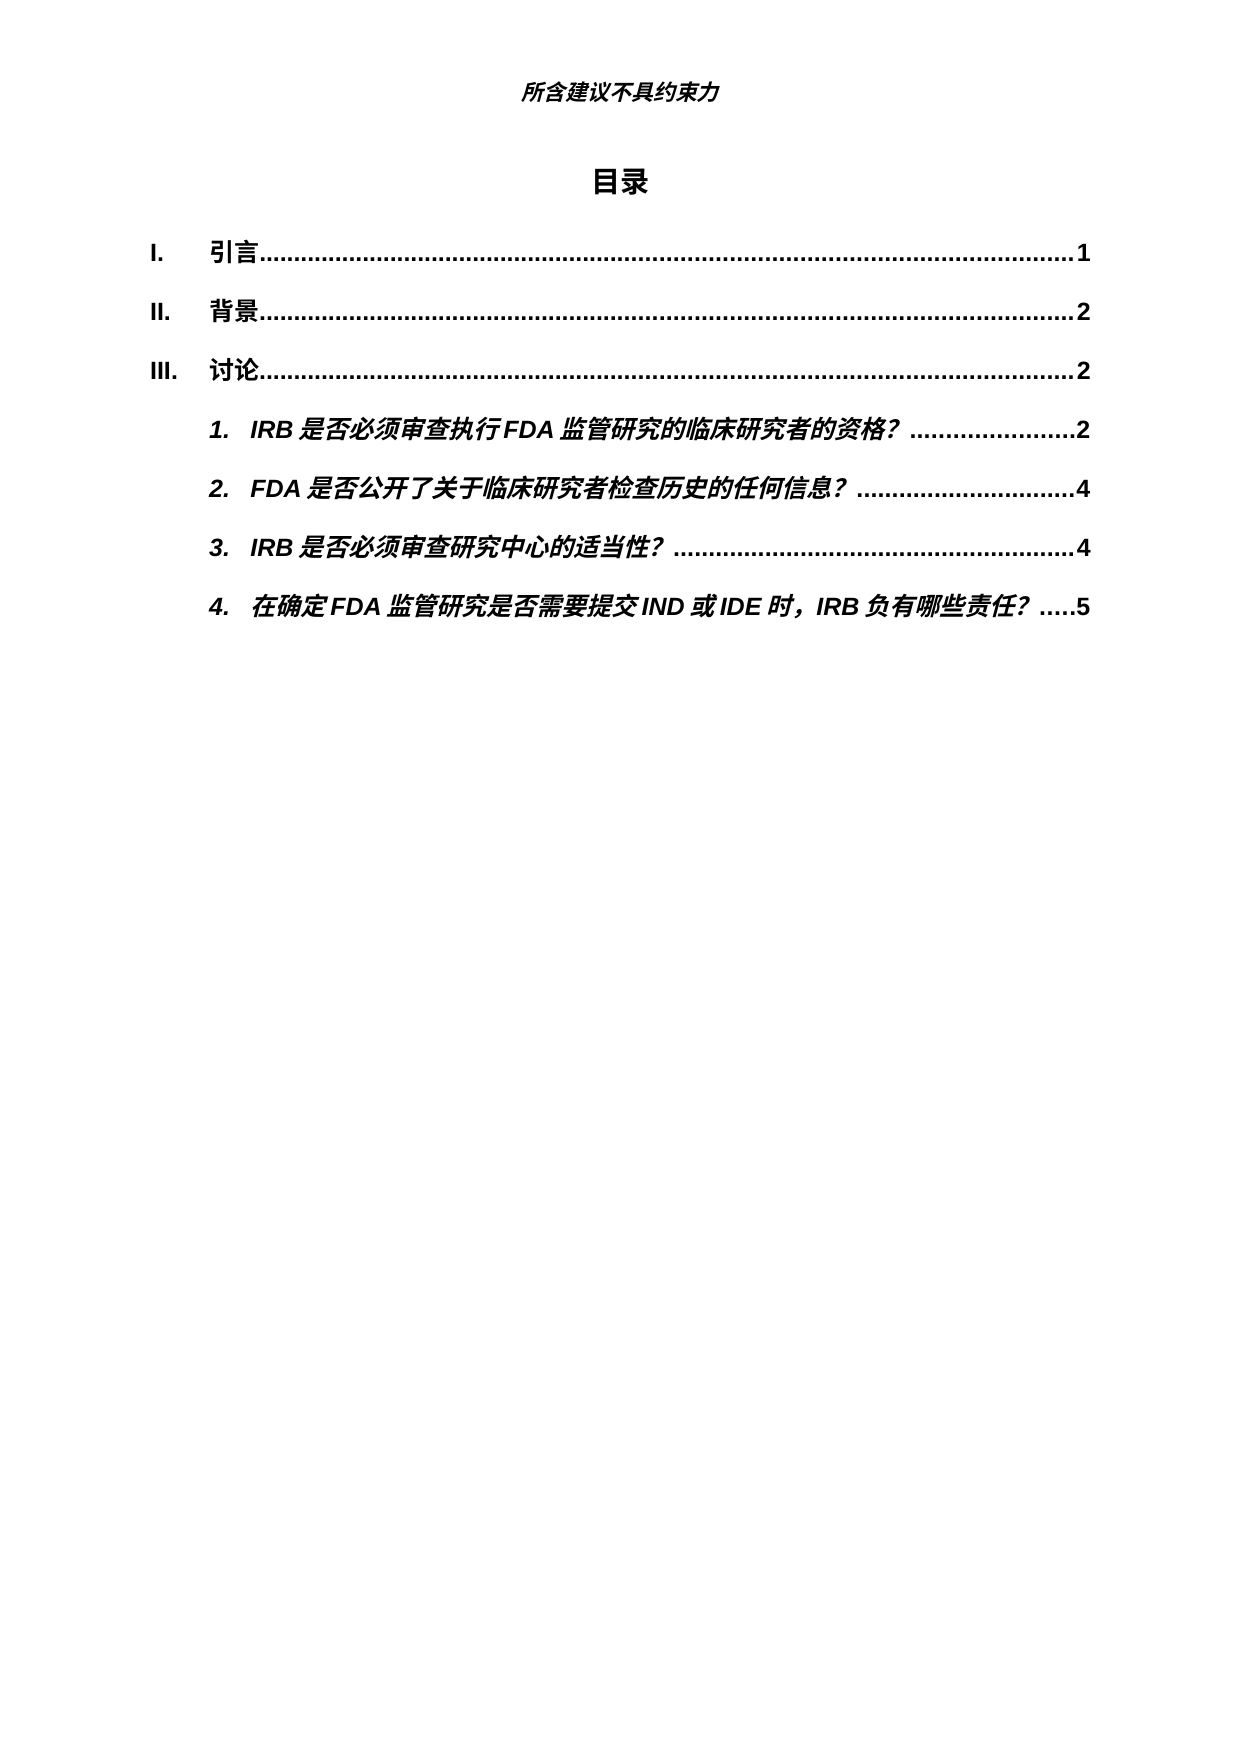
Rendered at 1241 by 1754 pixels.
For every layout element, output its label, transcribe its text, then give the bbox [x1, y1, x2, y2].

text 目录 [150, 158, 1090, 201]
